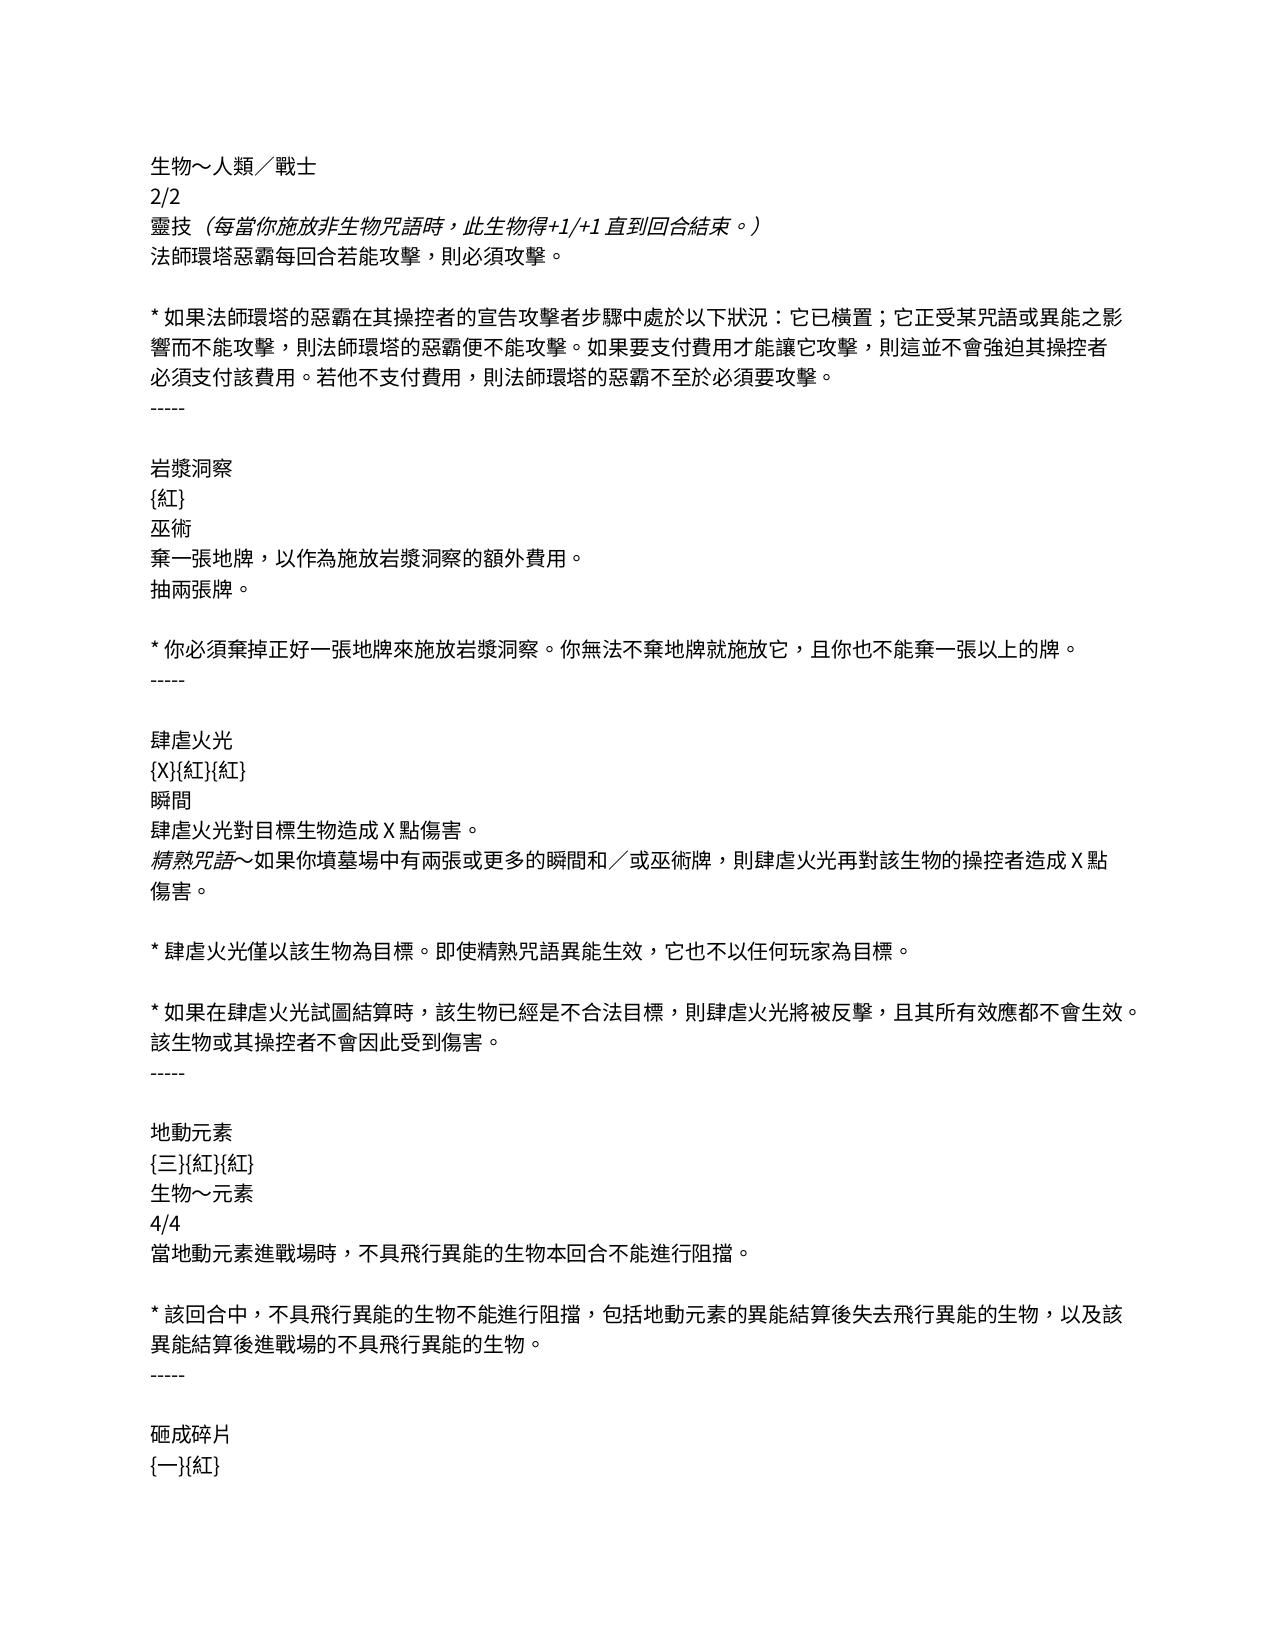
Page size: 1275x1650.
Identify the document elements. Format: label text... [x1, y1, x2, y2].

text ----- [150, 1358, 1125, 1388]
text 岩漿洞察 [150, 452, 1125, 482]
text 生物～人類／戰士 [150, 150, 1125, 180]
text * 你必須棄掉正好一張地牌來施放岩漿洞察。你無法不棄地牌就施放它，且你也不能棄一張以上的牌。 [150, 633, 1125, 663]
text 靈技（每當你施放非生物咒語時，此生物得+1/+1直到回合結束。） [150, 210, 1125, 241]
text {三}{紅}{紅} [150, 1147, 1125, 1177]
text 法師環塔惡霸每回合若能攻擊，則必須攻擊。 [150, 241, 1125, 271]
text {一}{紅} [150, 1449, 1125, 1479]
text ----- [150, 392, 1125, 422]
text 2/2 [150, 180, 1125, 210]
text ----- [150, 1056, 1125, 1086]
text {紅} [150, 482, 1125, 512]
text 砸成碎片 [150, 1419, 1125, 1449]
text 肆虐火光對目標生物造成X點傷害。 [150, 814, 1125, 845]
text 棄一張地牌，以作為施放岩漿洞察的額外費用。 [150, 543, 1125, 573]
text 肆虐火光 [150, 724, 1125, 754]
text ----- [150, 663, 1125, 694]
text * 如果在肆虐火光試圖結算時，該生物已經是不合法目標，則肆虐火光將被反擊，且其所有效應都不會生效。該生物或其操控者不會因此受到傷害。 [150, 996, 1125, 1056]
text 巫術 [150, 512, 1125, 543]
text 生物～元素 [150, 1177, 1125, 1207]
text 地動元素 [150, 1117, 1125, 1147]
text 當地動元素進戰場時，不具飛行異能的生物本回合不能進行阻擋。 [150, 1237, 1125, 1268]
text * 肆虐火光僅以該生物為目標。即使精熟咒語異能生效，它也不以任何玩家為目標。 [150, 935, 1125, 966]
text 4/4 [150, 1207, 1125, 1237]
text 精熟咒語～如果你墳墓場中有兩張或更多的瞬間和／或巫術牌，則肆虐火光再對該生物的操控者造成X點傷害。 [150, 845, 1125, 905]
text 瞬間 [150, 784, 1125, 814]
text 抽兩張牌。 [150, 573, 1125, 603]
text * 如果法師環塔的惡霸在其操控者的宣告攻擊者步驟中處於以下狀況：它已橫置；它正受某咒語或異能之影響而不能攻擊，則法師環塔的惡霸便不能攻擊。如果要支付費用才能讓它攻擊，則這並不會強迫其操控者必須支付該費用。若他不支付費用，則法師環塔的惡霸不至於必須要攻擊。 [150, 301, 1125, 392]
text {X}{紅}{紅} [150, 754, 1125, 784]
text * 該回合中，不具飛行異能的生物不能進行阻擋，包括地動元素的異能結算後失去飛行異能的生物，以及該異能結算後進戰場的不具飛行異能的生物。 [150, 1298, 1125, 1358]
